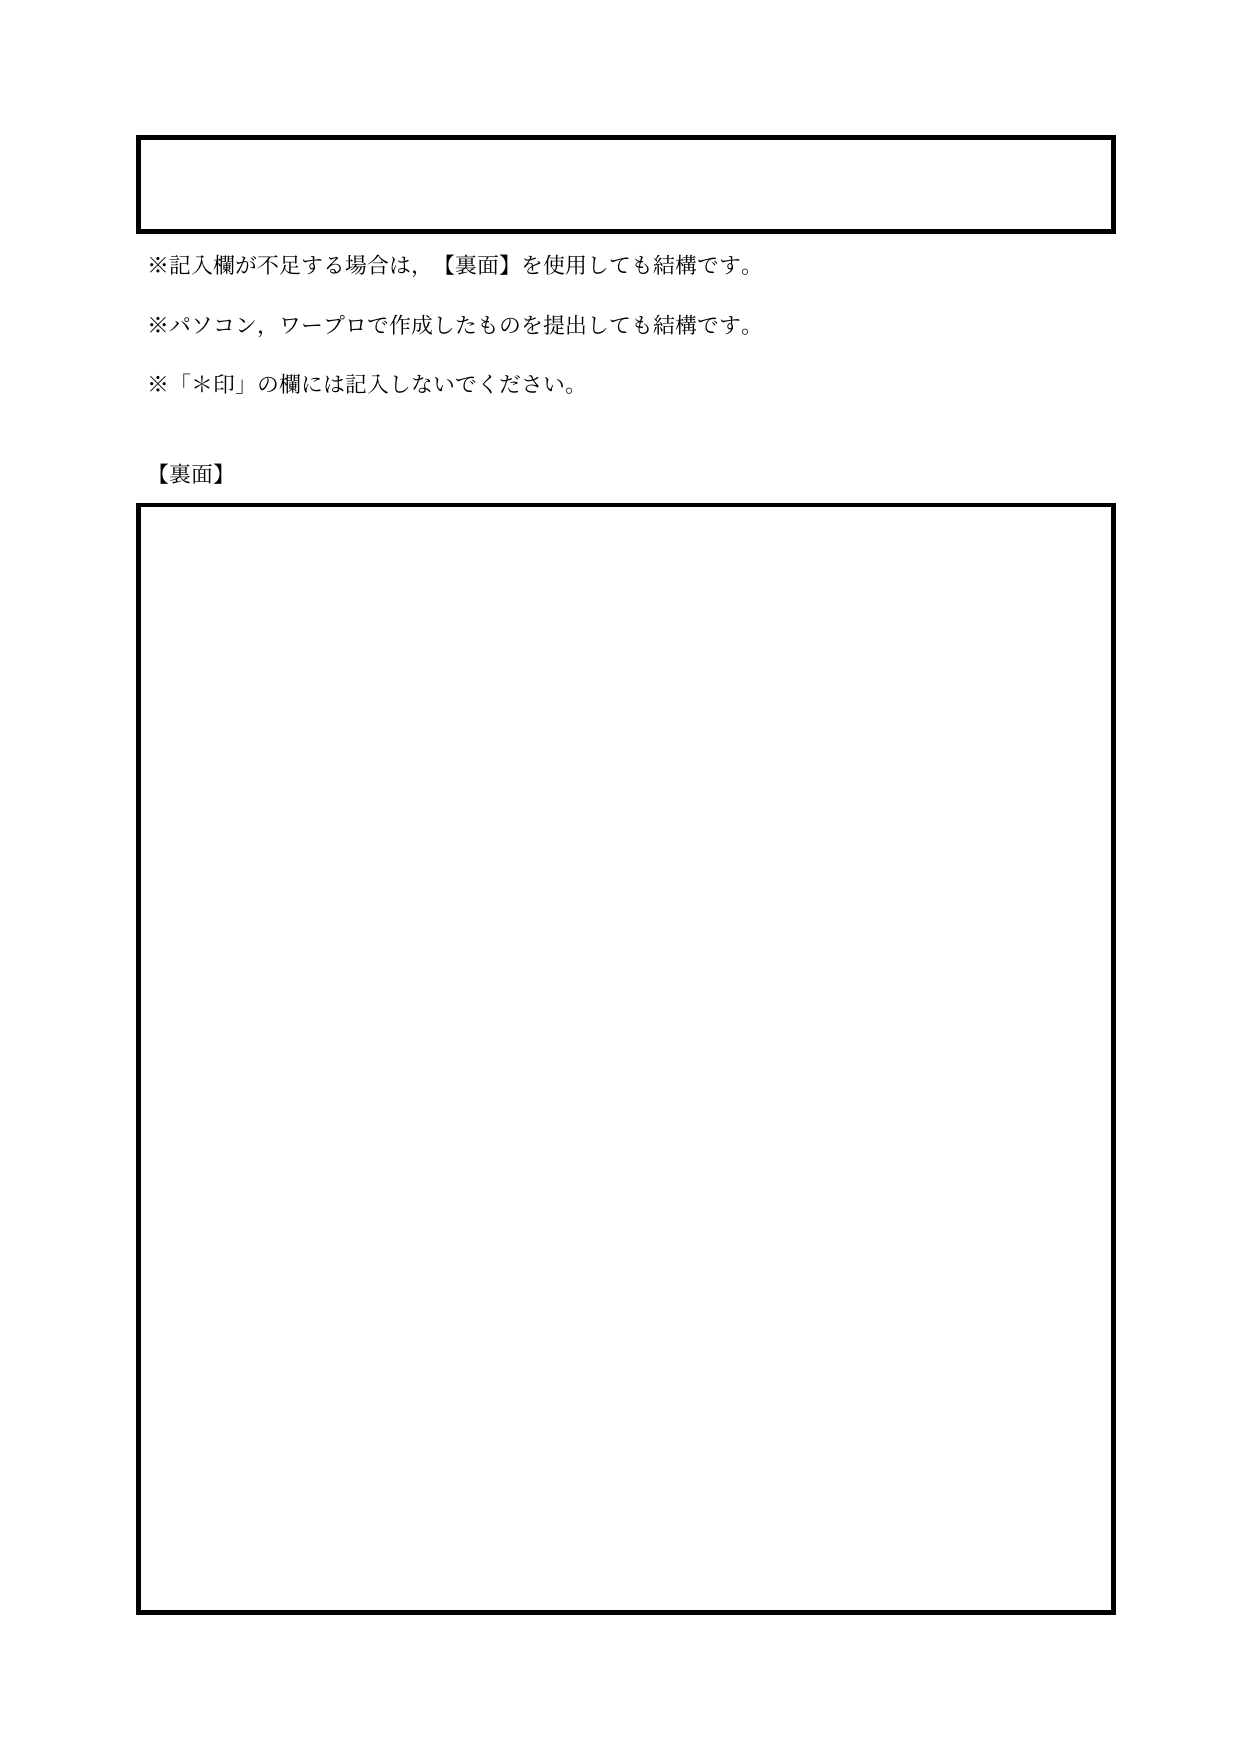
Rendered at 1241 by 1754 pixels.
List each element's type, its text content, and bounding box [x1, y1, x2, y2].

text 【裏面】 [126, 443, 1114, 502]
text ※記入欄が不足する場合は，【裏面】を使用しても結構です。 [126, 234, 1114, 294]
table_header [141, 507, 1111, 1609]
text ※「＊印」の欄には記入しないでください。 [126, 353, 1114, 413]
text ※パソコン，ワープロで作成したものを提出しても結構です。 [126, 294, 1114, 353]
